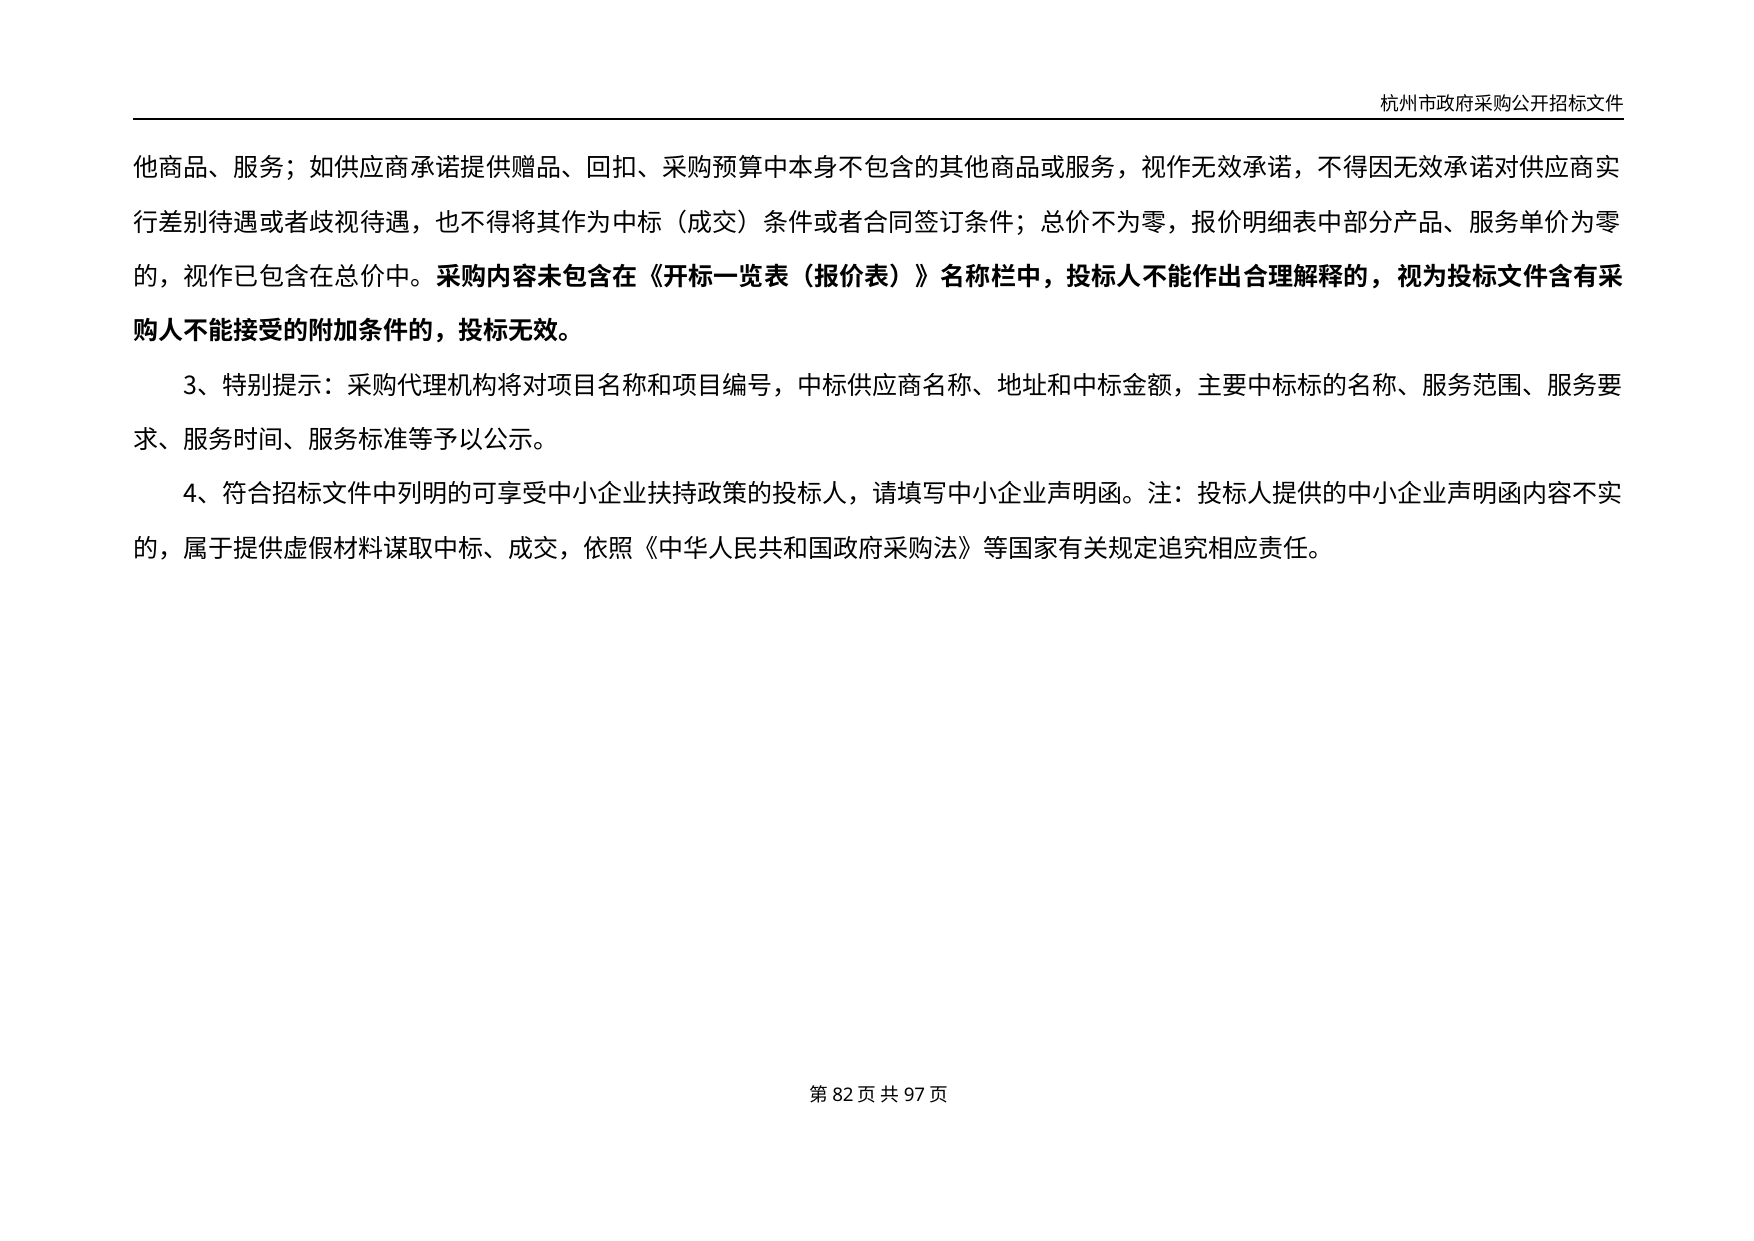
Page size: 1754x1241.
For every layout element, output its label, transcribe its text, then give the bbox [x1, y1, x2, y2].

text 3、特别提示：采购代理机构将对项目名称和项目编号，中标供应商名称、地址和中标金额，主要中标标的名称、服务范围、服务要求、服务时间、服务标准等予以公示。 [133, 365, 1624, 456]
text 4、符合招标文件中列明的可享受中小企业扶持政策的投标人，请填写中小企业声明函。注：投标人提供的中小企业声明函内容不实的，属于提供虚假材料谋取中标、成交，依照《中华人民共和国政府采购法》等国家有关规定追究相应责任。 [133, 474, 1624, 564]
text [133, 148, 1624, 347]
